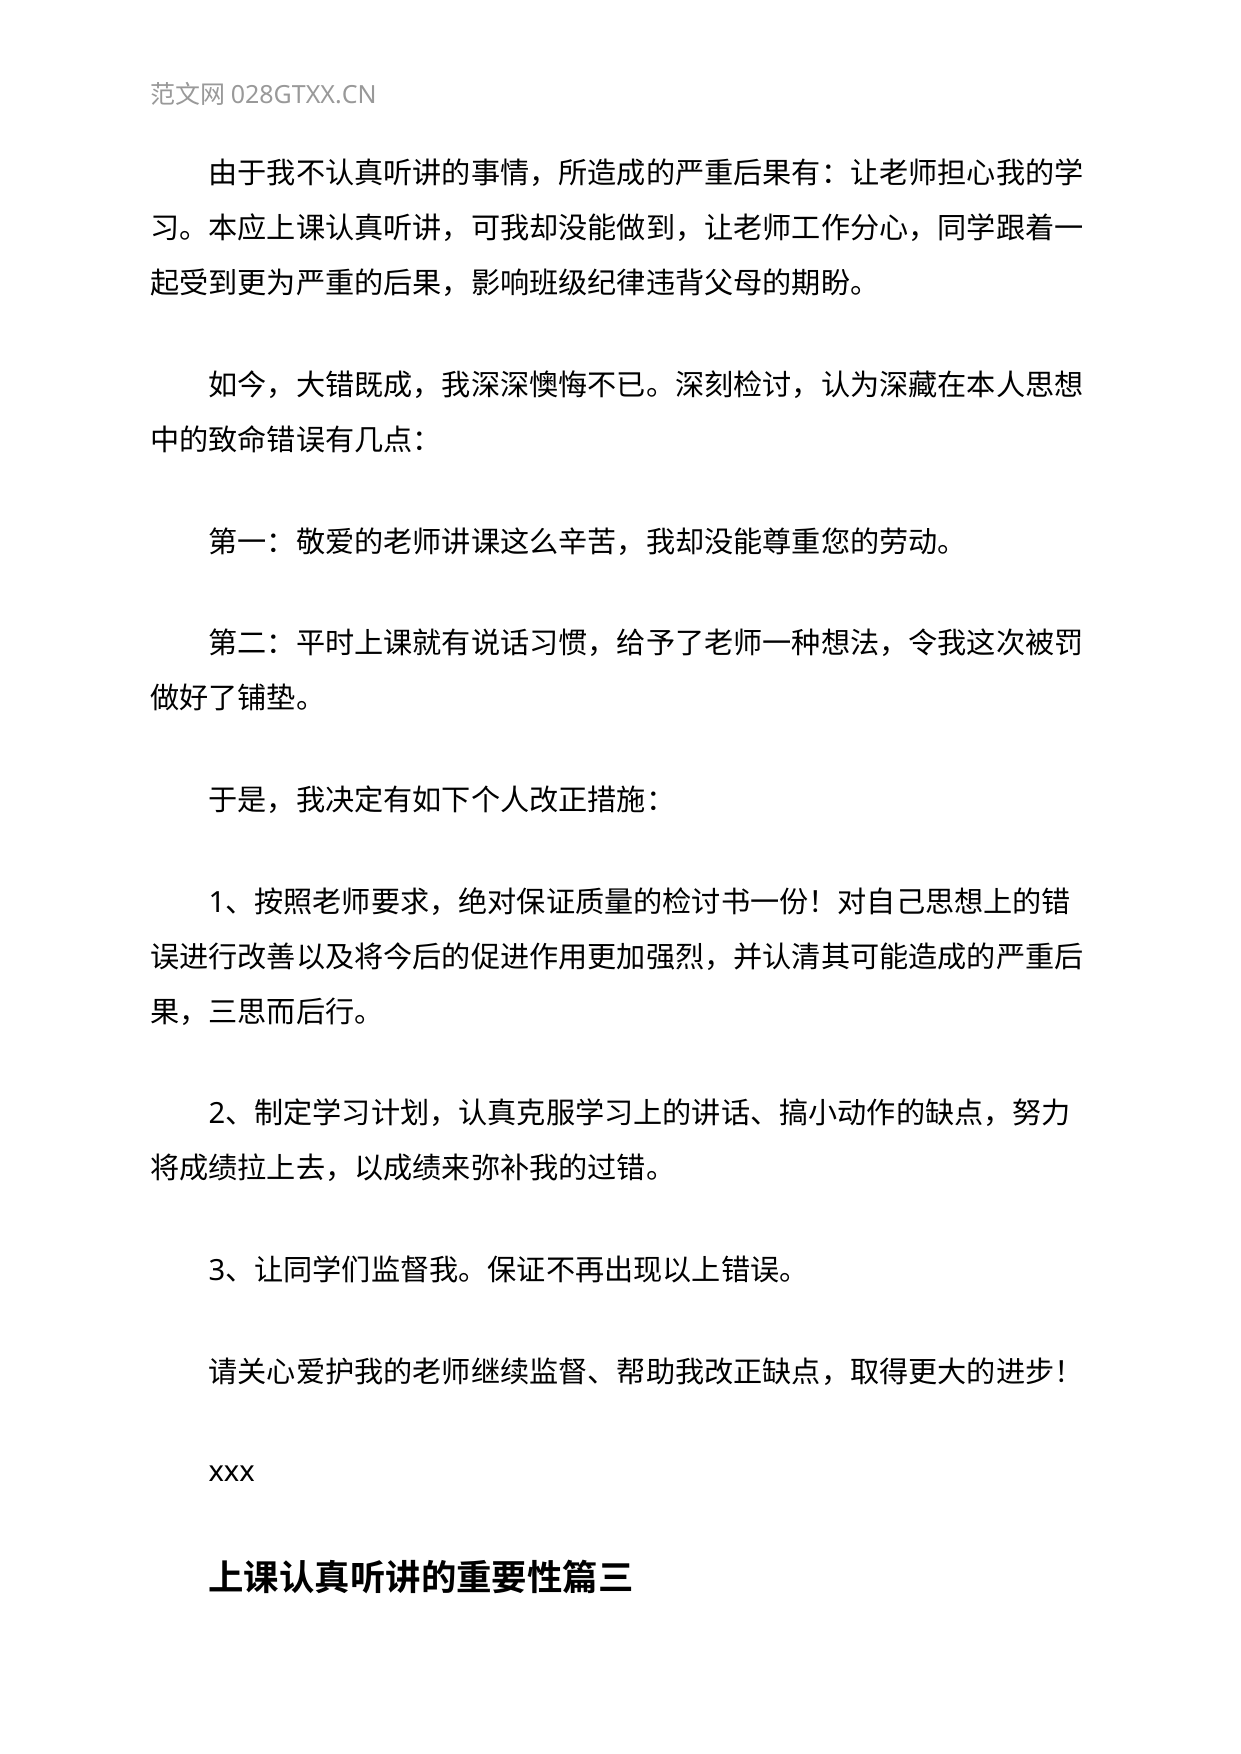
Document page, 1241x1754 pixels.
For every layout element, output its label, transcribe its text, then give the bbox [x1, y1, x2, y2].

text 上课认真听讲的重要性篇三 [150, 1549, 1090, 1600]
text 由于我不认真听讲的事情，所造成的严重后果有：让老师担心我的学习。本应上课认真听讲，可我却没能做到，让老师工作分心，同学跟着一起受到更为严重的后果，影响班级纪律违背父母的期盼。 [150, 150, 1090, 302]
text 第一：敬爱的老师讲课这么辛苦，我却没能尊重您的劳动。 [150, 518, 1090, 561]
text 请关心爱护我的老师继续监督、帮助我改正缺点，取得更大的进步！ [150, 1349, 1090, 1391]
text 如今，大错既成，我深深懊悔不已。深刻检讨，认为深藏在本人思想中的致命错误有几点： [150, 362, 1090, 459]
text xxx [150, 1451, 1090, 1490]
text 3、让同学们监督我。保证不再出现以上错误。 [150, 1247, 1090, 1289]
text 2、制定学习计划，认真克服学习上的讲话、搞小动作的缺点，努力将成绩拉上去，以成绩来弥补我的过错。 [150, 1090, 1090, 1187]
text 于是，我决定有如下个人改正措施： [150, 777, 1090, 819]
text 1、按照老师要求，绝对保证质量的检讨书一份！对自己思想上的错误进行改善以及将今后的促进作用更加强烈，并认清其可能造成的严重后果，三思而后行。 [150, 878, 1090, 1031]
text 第二：平时上课就有说话习惯，给予了老师一种想法，令我这次被罚做好了铺垫。 [150, 620, 1090, 717]
